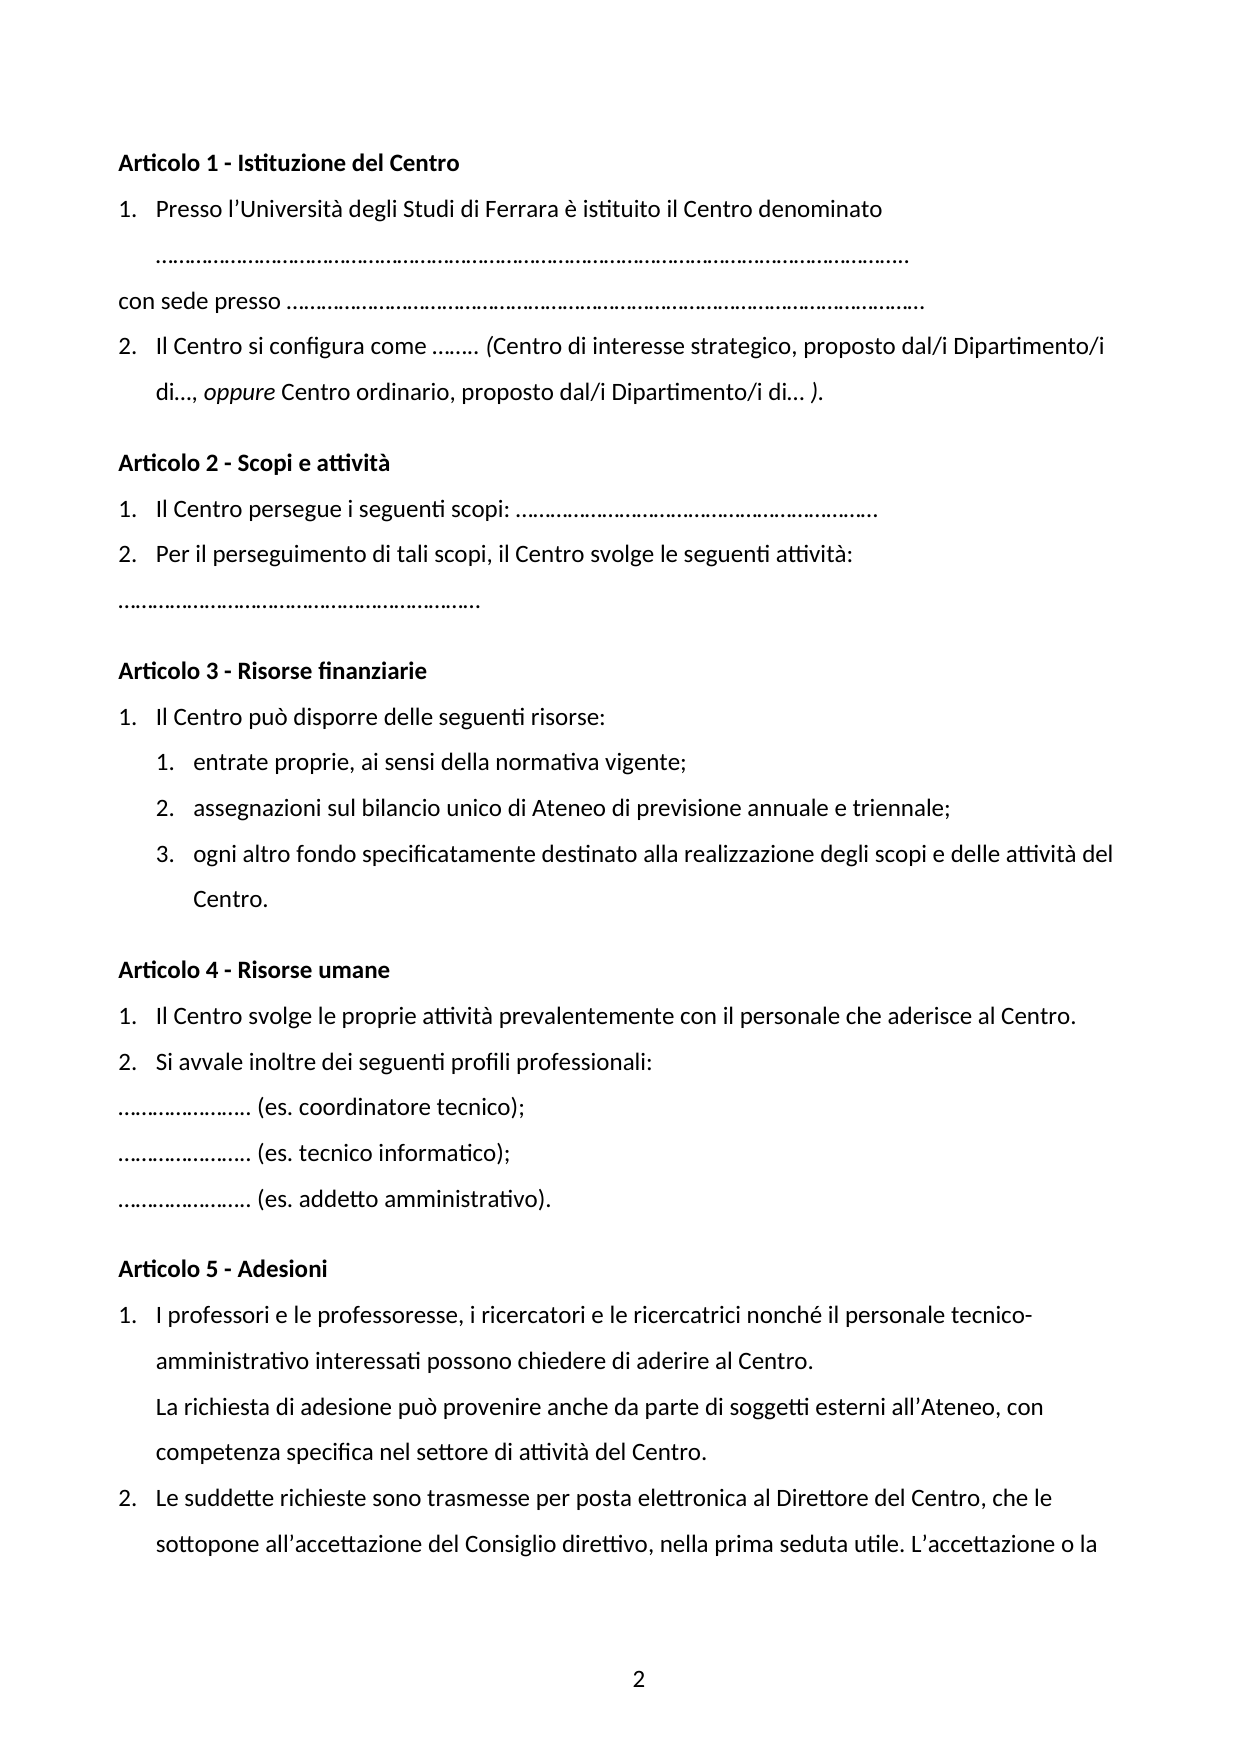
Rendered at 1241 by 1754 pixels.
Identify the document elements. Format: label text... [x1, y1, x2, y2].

list I professori e le professoresse, i ricercatori e le ricercatrici nonché il personale tecnico-amministrativo interessati possono chiedere di aderire al Centro. [118, 1299, 1122, 1376]
list Il Centro può disporre delle seguenti risorse: [118, 701, 1122, 731]
list Il Centro si configura come …….. (Centro di interesse strategico, proposto dal/i Dipartimento/i di…, oppure Centro ordinario, proposto dal/i Dipartimento/i di… ). [118, 331, 1122, 407]
list assegnazioni sul bilancio unico di Ateneo di previsione annuale e triennale; [156, 792, 1122, 823]
subtitle Articolo 3 - Risorse finanziarie [118, 655, 1122, 685]
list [118, 1482, 1122, 1558]
list Presso l’Università degli Studi di Ferrara è istituito il Centro denominato ………………………………………………………………………………………………………………….. [118, 193, 1122, 269]
subtitle Articolo 4 - Risorse umane [118, 954, 1122, 985]
list Per il perseguimento di tali scopi, il Centro svolge le seguenti attività: [118, 538, 1122, 569]
list Il Centro persegue i seguenti scopi: ……………………………………………………… [118, 493, 1122, 523]
text ………………….. (es. coordinatore tecnico); [118, 1091, 1122, 1122]
text La richiesta di adesione può provenire anche da parte di soggetti esterni all’Ateneo, con competenza specifica nel settore di attività del Centro. [156, 1391, 1122, 1467]
text con sede presso ………………………………………………………………………………………………… [118, 285, 1122, 315]
list Il Centro svolge le proprie attività prevalentemente con il personale che aderisce al Centro. [118, 1000, 1122, 1031]
subtitle Articolo 5 - Adesioni [118, 1254, 1122, 1284]
list entrate proprie, ai sensi della normativa vigente; [156, 746, 1122, 777]
subtitle Articolo 2 - Scopi e attività [118, 447, 1122, 477]
list Si avvale inoltre dei seguenti profili professionali: [118, 1046, 1122, 1076]
text ……………………………………………………… [118, 584, 1122, 615]
subtitle Articolo 1 - Istituzione del Centro [118, 148, 1122, 178]
text ………………….. (es. addetto amministrativo). [118, 1183, 1122, 1213]
list ogni altro fondo specificatamente destinato alla realizzazione degli scopi e delle attività del Centro. [156, 838, 1122, 914]
text ………………….. (es. tecnico informatico); [118, 1137, 1122, 1168]
